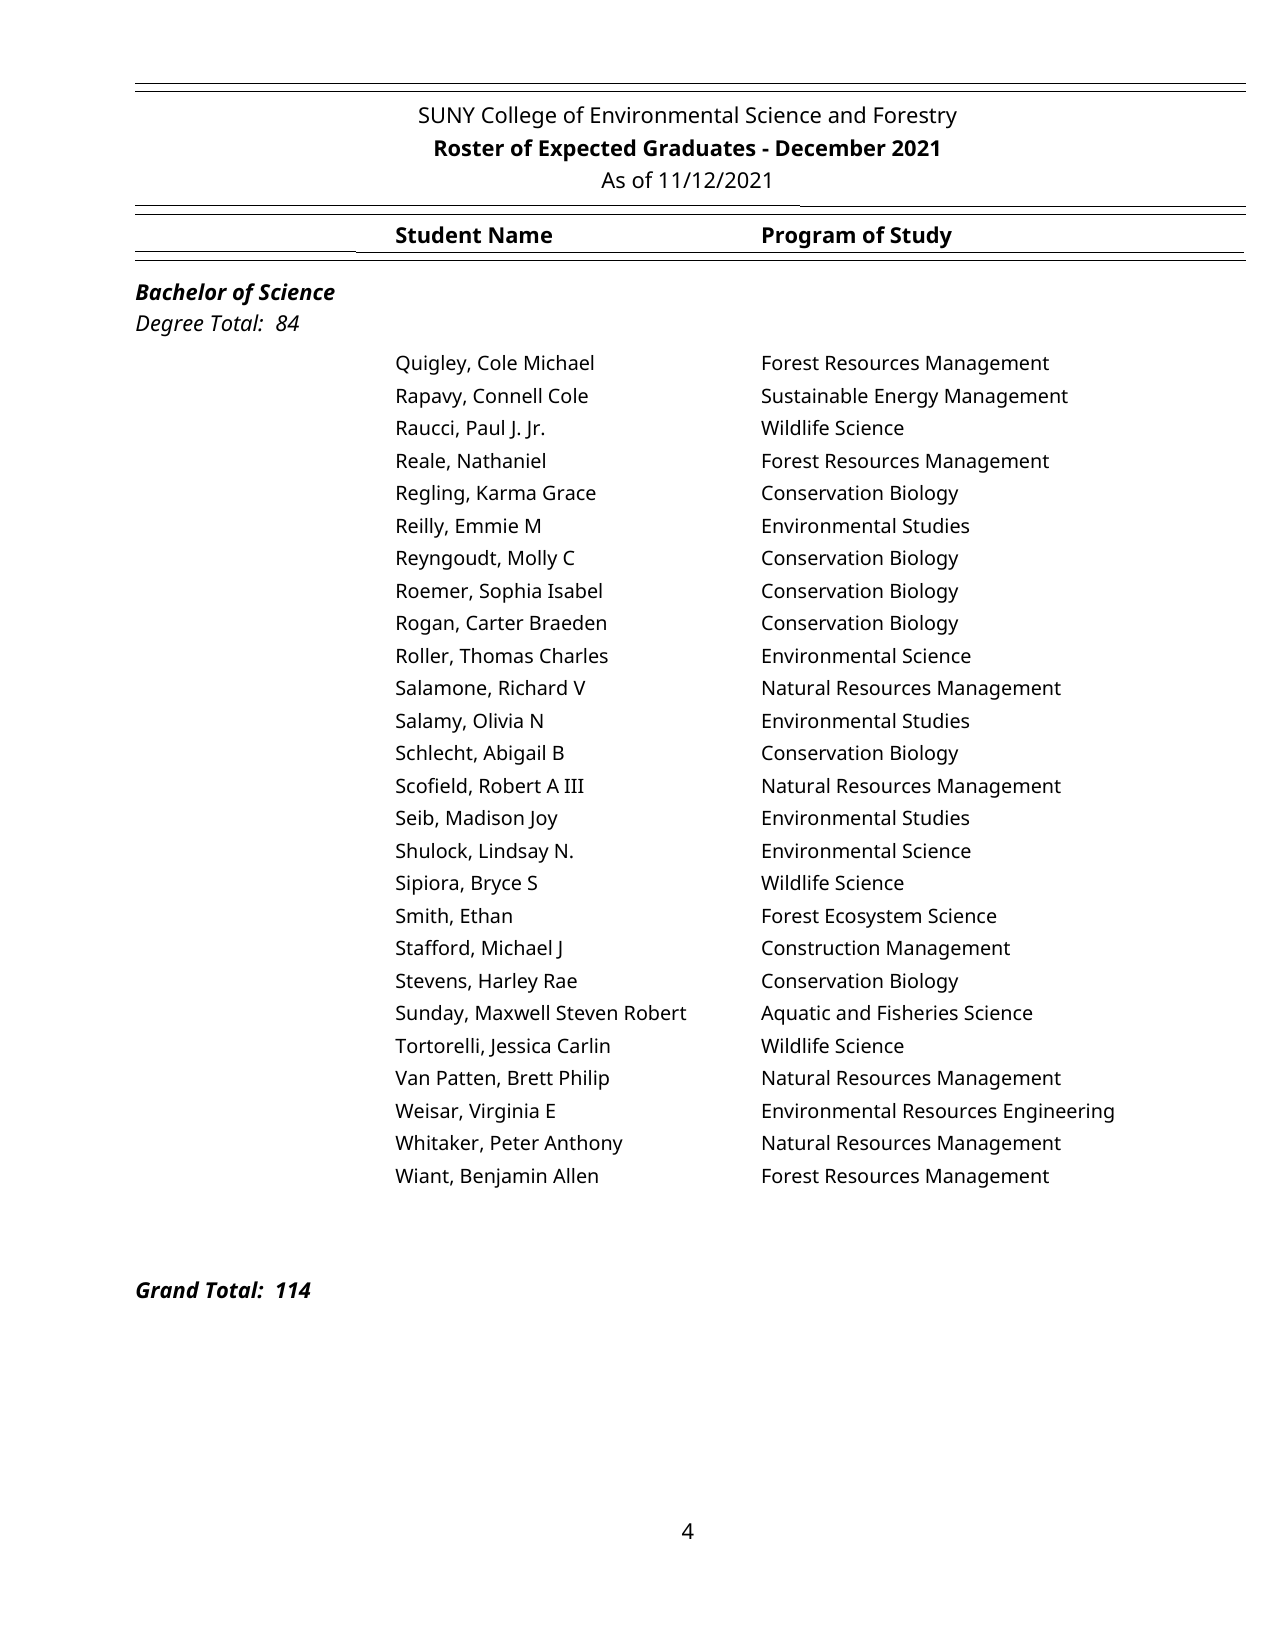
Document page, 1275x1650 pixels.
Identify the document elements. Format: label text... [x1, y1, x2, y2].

text Program of Study [761, 219, 973, 249]
text Stevens, Harley Rae [395, 967, 736, 994]
text Environmental Science [761, 837, 1240, 864]
text Conservation Biology [761, 610, 1240, 637]
text Sunday, Maxwell Steven Robert [395, 1000, 736, 1027]
text Grand Total: 114 [135, 1274, 395, 1304]
text Rogan, Carter Braeden [395, 610, 736, 637]
text Scofield, Robert A III [395, 772, 736, 799]
text 4 [135, 1516, 1240, 1544]
text Salamy, Olivia N [395, 707, 736, 734]
text Forest Ecosystem Science [761, 902, 1240, 929]
text Sustainable Energy Management [761, 382, 1240, 409]
text Raucci, Paul J. Jr. [395, 415, 736, 442]
text Natural Resources Management [761, 1130, 1240, 1157]
text Wiant, Benjamin Allen [395, 1162, 736, 1189]
text Forest Resources Management [761, 447, 1240, 474]
text Roster of Expected Graduates - December 2021 [135, 133, 1240, 163]
text Bachelor of Science [135, 277, 1240, 307]
text Weisar, Virginia E [395, 1097, 736, 1124]
text Wildlife Science [761, 1032, 1240, 1059]
text Environmental Studies [761, 707, 1240, 734]
text Natural Resources Management [761, 772, 1240, 799]
text Van Patten, Brett Philip [395, 1065, 736, 1092]
text Conservation Biology [761, 740, 1240, 767]
text Environmental Studies [761, 805, 1240, 832]
text Construction Management [761, 935, 1240, 962]
text Salamone, Richard V [395, 675, 736, 702]
text Quigley, Cole Michael [395, 350, 736, 377]
text Reale, Nathaniel [395, 447, 736, 474]
text Roemer, Sophia Isabel [395, 577, 736, 604]
text Natural Resources Management [761, 1065, 1240, 1092]
text Conservation Biology [761, 577, 1240, 604]
text Student Name [395, 219, 607, 249]
text Schlecht, Abigail B [395, 740, 736, 767]
text Stafford, Michael J [395, 935, 736, 962]
text Regling, Karma Grace [395, 480, 736, 507]
text SUNY College of Environmental Science and Forestry [135, 101, 1240, 130]
text Conservation Biology [761, 545, 1240, 572]
text Aquatic and Fisheries Science [761, 1000, 1240, 1027]
text Conservation Biology [761, 967, 1240, 994]
text Natural Resources Management [761, 675, 1240, 702]
text Forest Resources Management [761, 350, 1240, 377]
text Degree Total: 84 [135, 308, 428, 338]
text Rapavy, Connell Cole [395, 382, 736, 409]
text Smith, Ethan [395, 902, 736, 929]
text Sipiora, Bryce S [395, 870, 736, 897]
text Environmental Resources Engineering [761, 1097, 1240, 1124]
text Environmental Studies [761, 512, 1240, 539]
text Reilly, Emmie M [395, 512, 736, 539]
text Environmental Science [761, 642, 1240, 669]
text As of 11/12/2021 [135, 166, 1240, 190]
text Wildlife Science [761, 415, 1240, 442]
text Whitaker, Peter Anthony [395, 1130, 736, 1157]
text Reyngoudt, Molly C [395, 545, 736, 572]
text Roller, Thomas Charles [395, 642, 736, 669]
text Seib, Madison Joy [395, 805, 736, 832]
text Conservation Biology [761, 480, 1240, 507]
text Shulock, Lindsay N. [395, 837, 736, 864]
text Forest Resources Management [761, 1162, 1240, 1189]
text Tortorelli, Jessica Carlin [395, 1032, 736, 1059]
text Wildlife Science [761, 870, 1240, 897]
